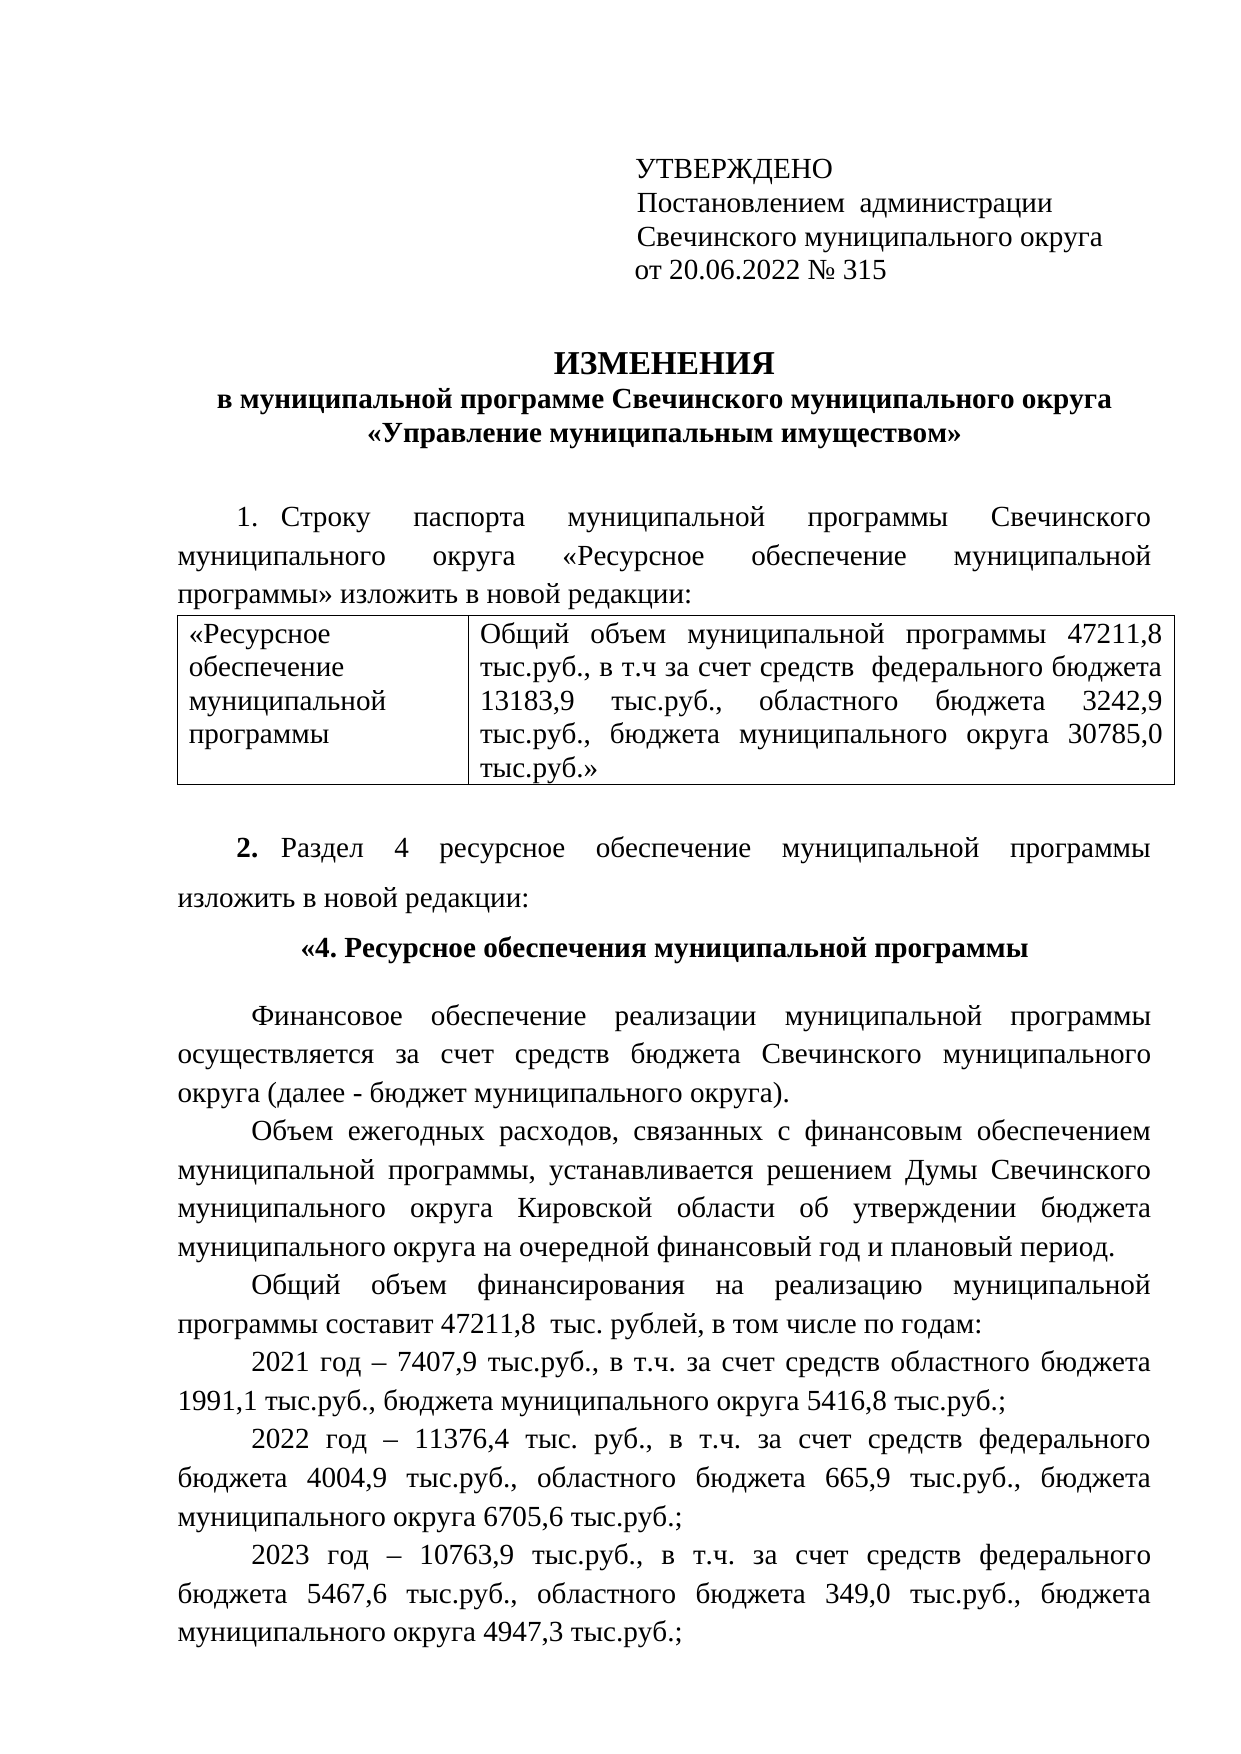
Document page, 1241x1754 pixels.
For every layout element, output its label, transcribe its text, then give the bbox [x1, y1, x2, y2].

text Постановлением администрации [177, 185, 1152, 219]
text УТВЕРЖДЕНО [635, 152, 1152, 185]
table_header «Ресурсное обеспечение муниципальной программы [178, 616, 468, 783]
text ИЗМЕНЕНИЯ [177, 343, 1152, 382]
text «4. Ресурсное обеспечения муниципальной программы [177, 931, 1152, 964]
text от 20.06.2022 № 315 [177, 252, 1152, 286]
text 2023 год – 10763,9 тыс.руб., в т.ч. за счет средств федерального бюджета 5467,6 тыс.руб., областного бюджета 349,0 тыс.руб., бюджета муниципального округа 4947,3 тыс.руб.; [177, 1537, 1152, 1648]
table_header Общий объем муниципальной программы 47211,8 тыс.руб., в т.ч за счет средств федерального бюджета 13183,9 тыс.руб., областного бюджета 3242,9 тыс.руб., бюджета муниципального округа 30785,0 тыс.руб.» [469, 616, 1174, 783]
text 2021 год – 7407,9 тыс.руб., в т.ч. за счет средств областного бюджета 1991,1 тыс.руб., бюджета муниципального округа 5416,8 тыс.руб.; [177, 1344, 1152, 1417]
text 2022 год – 11376,4 тыс. руб., в т.ч. за счет средств федерального бюджета 4004,9 тыс.руб., областного бюджета 665,9 тыс.руб., бюджета муниципального округа 6705,6 тыс.руб.; [177, 1422, 1152, 1532]
list Раздел 4 ресурсное обеспечение муниципальной программы изложить в новой редакции: [177, 830, 1152, 914]
text Объем ежегодных расходов, связанных с финансовым обеспечением муниципальной программы, устанавливается решением Думы Свечинского муниципального округа Кировской области об утверждении бюджета муниципального округа на очередной финансовый год и плановый период. [177, 1113, 1152, 1262]
text Общий объем финансирования на реализацию муниципальной программы составит 47211,8 тыс. рублей, в том числе по годам: [177, 1267, 1152, 1339]
list Строку паспорта муниципальной программы Свечинского муниципального округа «Ресурсное обеспечение муниципальной программы» изложить в новой редакции: [177, 499, 1152, 610]
text Свечинского муниципального округа [177, 219, 1152, 252]
text Финансовое обеспечение реализации муниципальной программы осуществляется за счет средств бюджета Свечинского муниципального округа (далее - бюджет муниципального округа). [177, 998, 1152, 1108]
text в муниципальной программе Свечинского муниципального округа «Управление муниципальным имуществом» [177, 382, 1152, 449]
